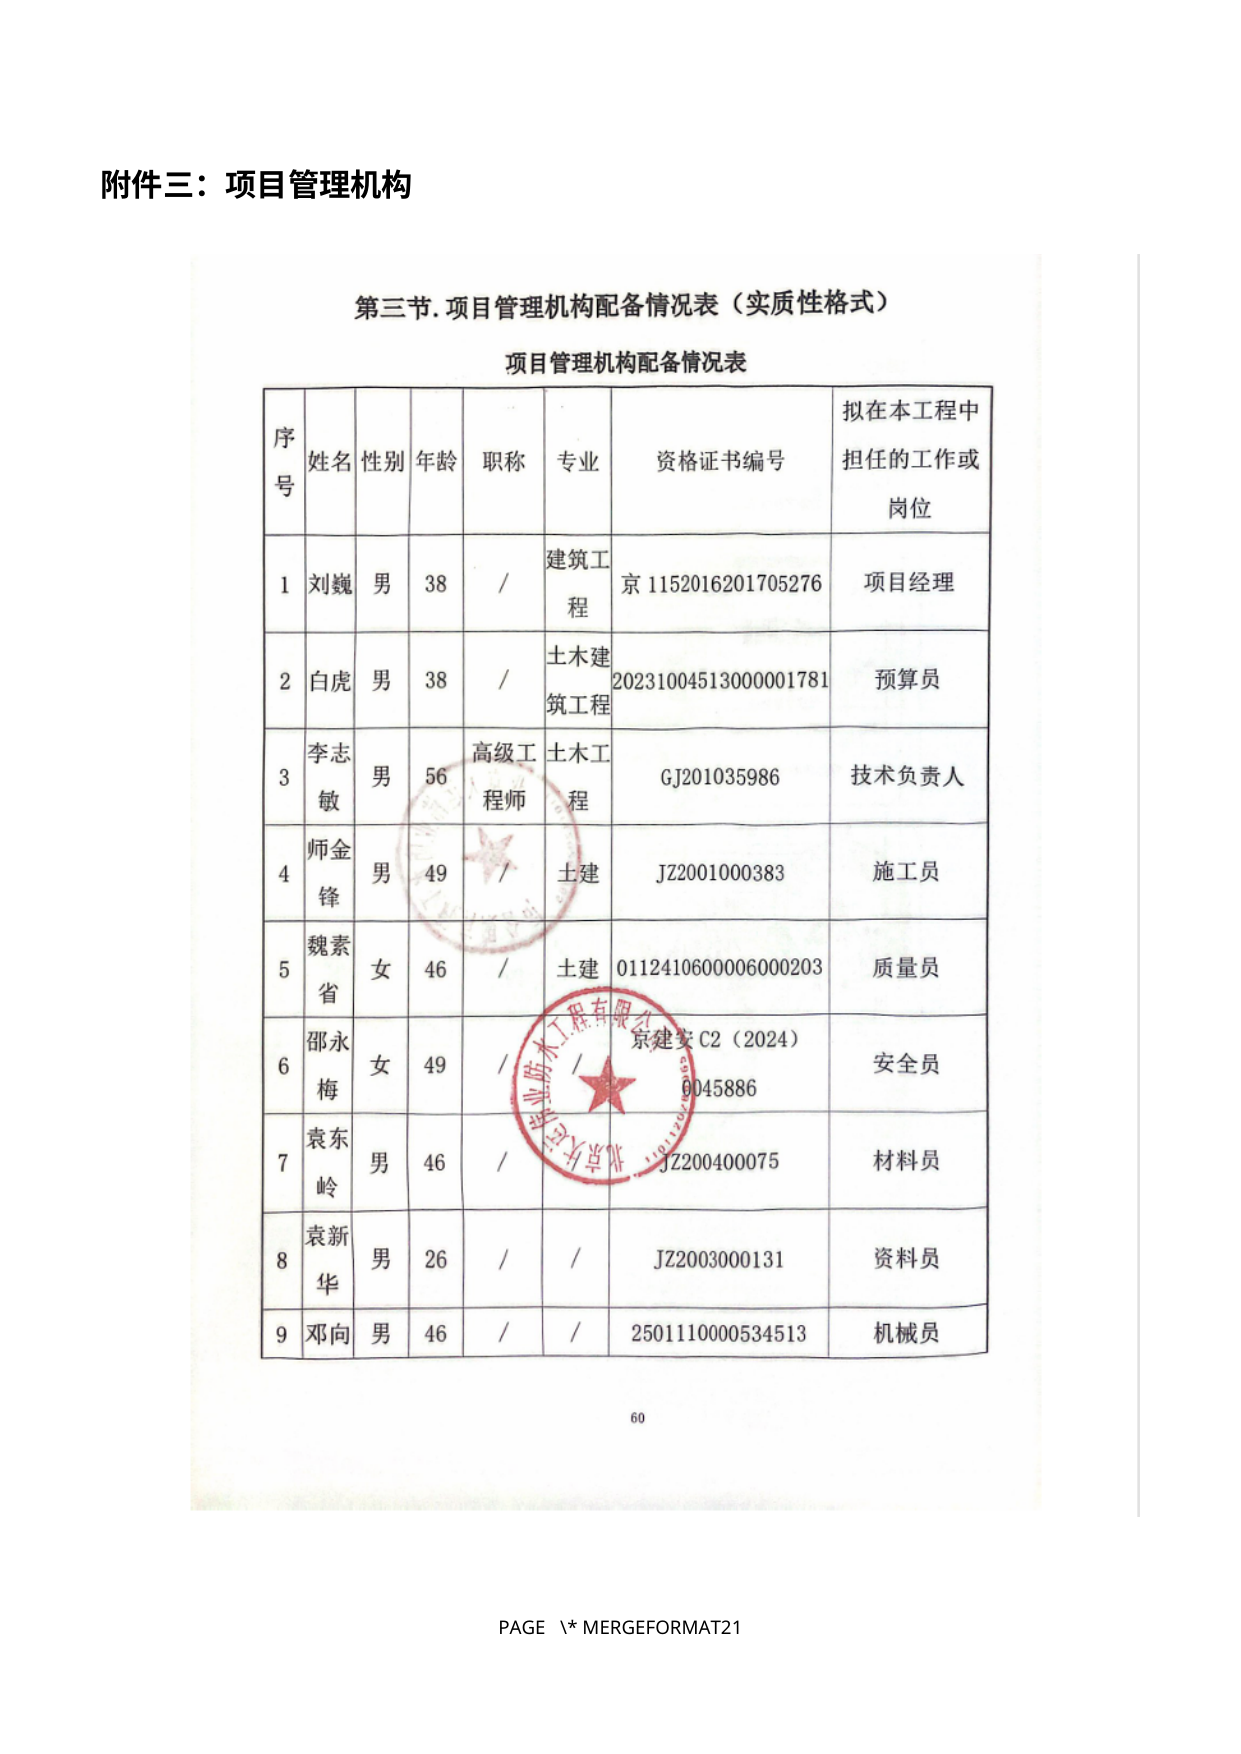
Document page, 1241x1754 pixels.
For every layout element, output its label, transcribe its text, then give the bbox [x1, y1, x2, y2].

picture [100, 254, 1140, 1517]
subtitle 附件三：项目管理机构 [100, 160, 1140, 205]
